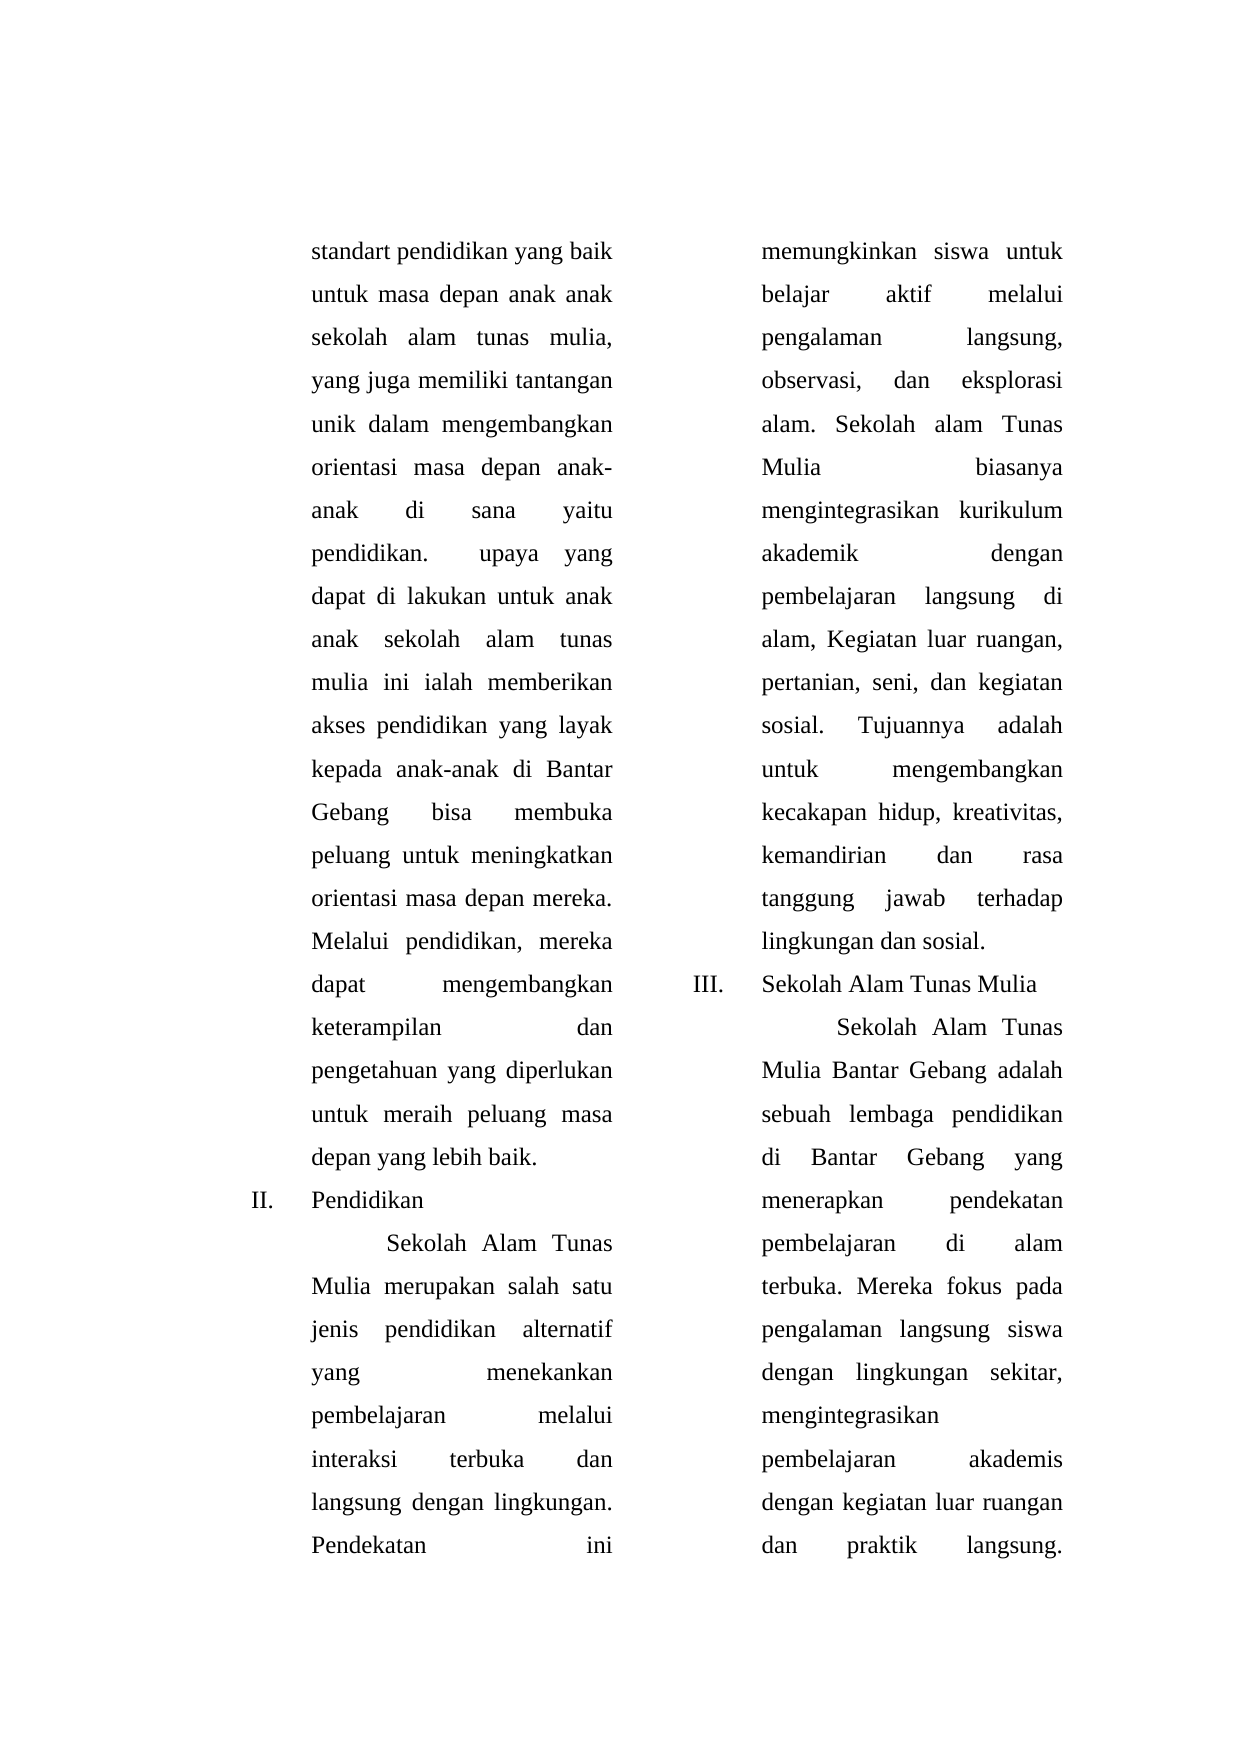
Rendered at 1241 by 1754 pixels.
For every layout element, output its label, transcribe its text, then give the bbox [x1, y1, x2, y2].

list Sekolah Alam Tunas Mulia [724, 969, 1063, 998]
list Sekolah Alam Tunas Mulia merupakan salah satu jenis pendidikan alternatif yang menekankan pembelajaran melalui interaksi terbuka dan langsung dengan lingkungan. Pendekatan ini memungkinkan siswa untuk belajar aktif melalui pengalaman langsung, observasi, dan eksplorasi alam. Sekolah alam Tunas Mulia biasanya mengintegrasikan kurikulum akademik dengan pembelajaran langsung di alam, Kegiatan luar ruangan, pertanian, seni, dan kegiatan sosial. Tujuannya adalah untuk mengembangkan kecakapan hidup, kreativitas, kemandirian dan rasa tanggung jawab terhadap lingkungan dan sosial. [761, 236, 1063, 955]
list Sekolah Alam Tunas Mulia merupakan salah satu jenis pendidikan alternatif yang menekankan pembelajaran melalui interaksi terbuka dan langsung dengan lingkungan. Pendekatan ini memungkinkan siswa untuk belajar aktif melalui pengalaman langsung, observasi, dan eksplorasi alam. Sekolah alam Tunas Mulia biasanya mengintegrasikan kurikulum akademik dengan pembelajaran langsung di alam, Kegiatan luar ruangan, pertanian, seni, dan kegiatan sosial. Tujuannya adalah untuk mengembangkan kecakapan hidup, kreativitas, kemandirian dan rasa tanggung jawab terhadap lingkungan dan sosial. [311, 1228, 613, 1559]
list Pendidikan [274, 1185, 613, 1214]
